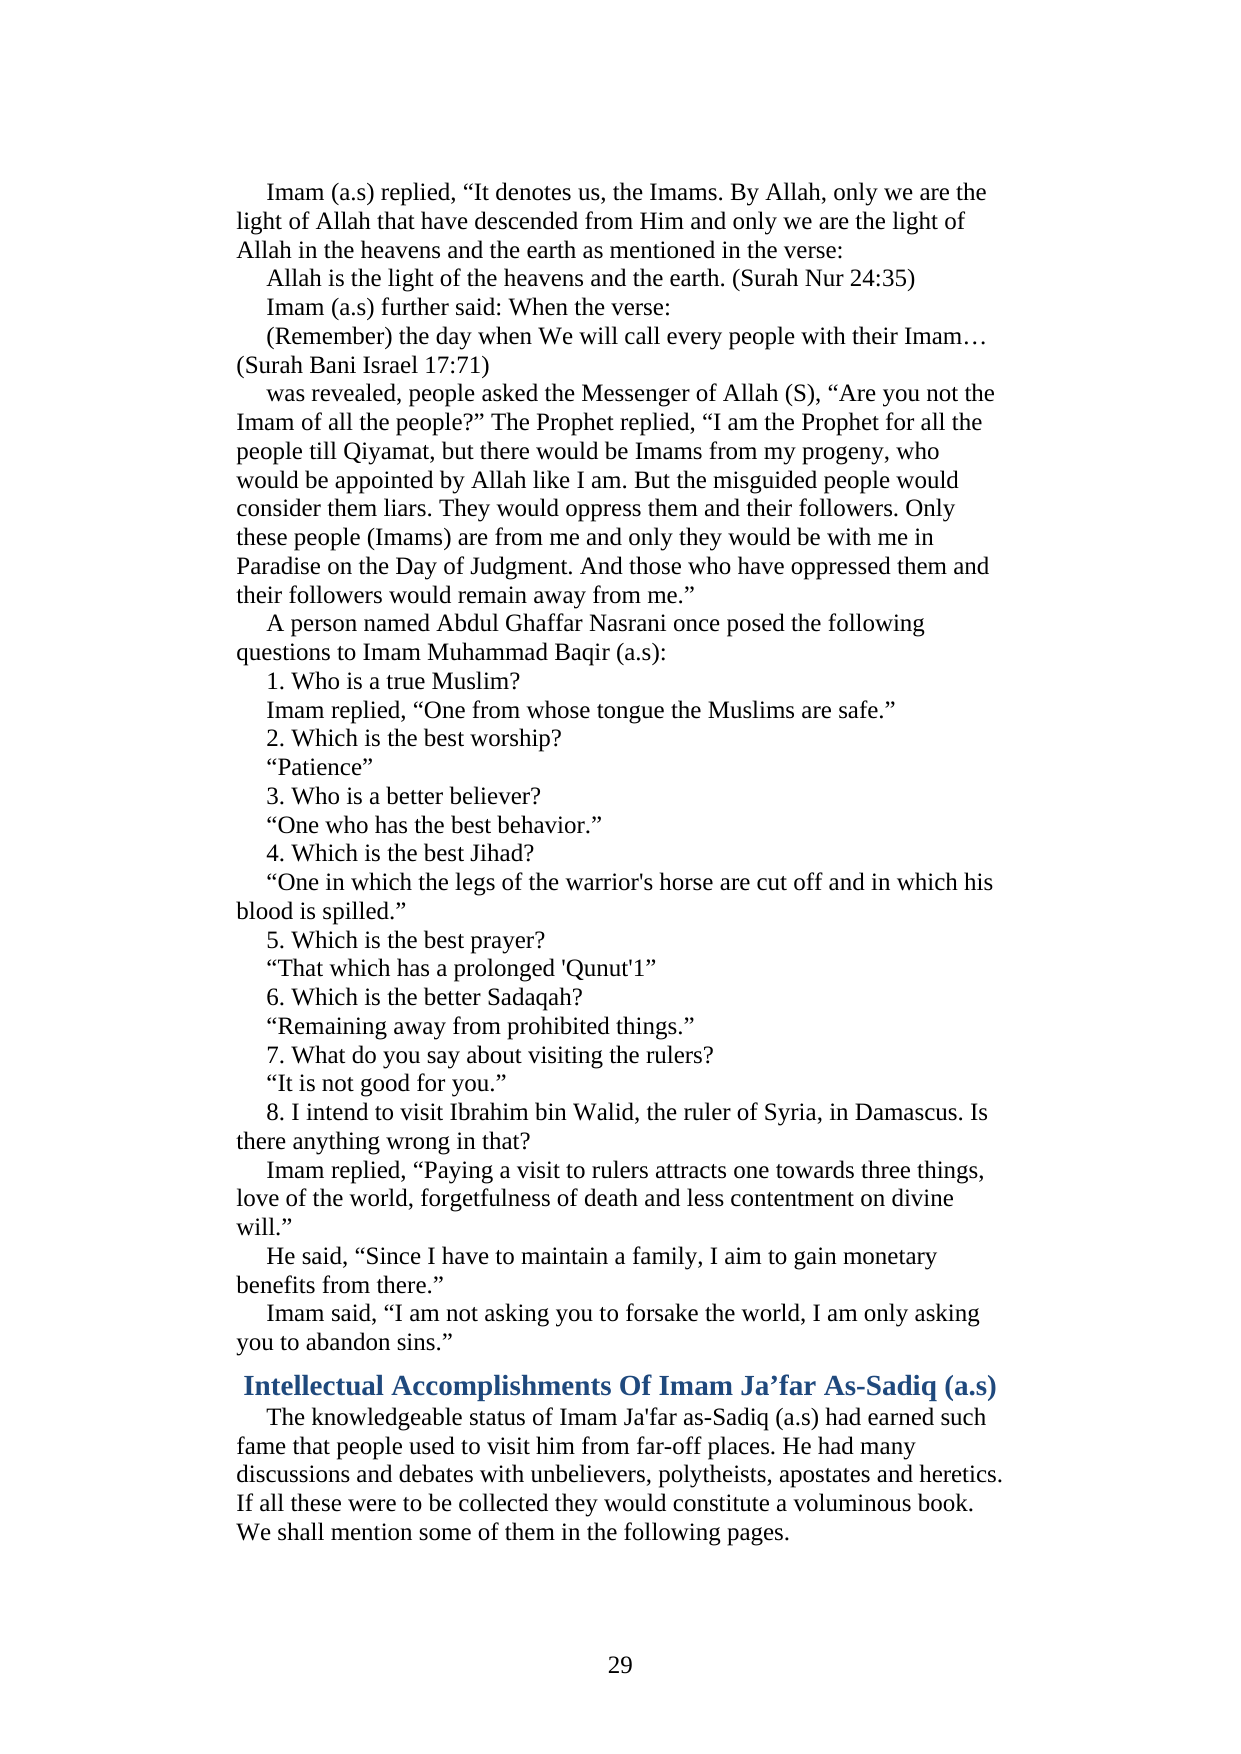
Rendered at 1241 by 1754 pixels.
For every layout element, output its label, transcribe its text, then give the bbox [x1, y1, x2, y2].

text was revealed, people asked the Messenger of Allah (S), “Are you not the Imam of all the people?” The Prophet replied, “I am the Prophet for all the people till Qiyamat, but there would be Imams from my progeny, who would be appointed by Allah like I am. But the misguided people would consider them liars. They would oppress them and their followers. Only these people (Imams) are from me and only they would be with me in Paradise on the Day of Judgment. And those who have oppressed them and their followers would remain away from me.” [236, 378, 1004, 608]
text 4. Which is the best Jihad? [236, 838, 1004, 867]
text Imam said, “I am not asking you to forsake the world, I am only asking you to abandon sins.” [236, 1298, 1004, 1356]
text 8. I intend to visit Ibrahim bin Walid, the ruler of Syria, in Damascus. Is there anything wrong in that? [236, 1097, 1004, 1155]
text Imam (a.s) further said: When the verse: [236, 292, 1004, 321]
text “One who has the best behavior.” [236, 810, 1004, 838]
text “Remaining away from prohibited things.” [236, 1011, 1004, 1040]
text 2. Which is the best worship? [236, 723, 1004, 752]
text 1. Who is a true Muslim? [236, 666, 1004, 695]
text (Remember) the day when We will call every people with their Imam… (Surah Bani Israel 17:71) [236, 321, 1004, 378]
text Imam replied, “Paying a visit to rulers attracts one towards three things, love of the world, forgetfulness of death and less contentment on divine will.” [236, 1155, 1004, 1241]
text A person named Abdul Ghaffar Nasrani once posed the following questions to Imam Muhammad Baqir (a.s): [236, 608, 1004, 666]
text “It is not good for you.” [236, 1068, 1004, 1097]
text “Patience” [236, 752, 1004, 781]
text Allah is the light of the heavens and the earth. (Surah Nur 24:35) [236, 263, 1004, 292]
text Imam replied, “One from whose tongue the Muslims are safe.” [236, 695, 1004, 723]
text “That which has a prolonged 'Qunut'1” [236, 953, 1004, 982]
text He said, “Since I have to maintain a family, I aim to gain monetary benefits from there.” [236, 1241, 1004, 1298]
text 5. Which is the best prayer? [236, 925, 1004, 953]
text “One in which the legs of the warrior's horse are cut off and in which his blood is spilled.” [236, 867, 1004, 925]
text 7. What do you say about visiting the rulers? [236, 1040, 1004, 1068]
text 3. Who is a better believer? [236, 781, 1004, 810]
text Imam (a.s) replied, “It denotes us, the Imams. By Allah, only we are the light of Allah that have descended from Him and only we are the light of Allah in the heavens and the earth as mentioned in the verse: [236, 177, 1004, 263]
subtitle Intellectual Accomplishments Of Imam Ja’far As-Sadiq (a.s) [236, 1368, 1004, 1402]
text 6. Which is the better Sadaqah? [236, 982, 1004, 1011]
text The knowledgeable status of Imam Ja'far as-Sadiq (a.s) had earned such fame that people used to visit him from far-off places. He had many discussions and debates with unbelievers, polytheists, apostates and heretics. If all these were to be collected they would constitute a voluminous book. We shall mention some of them in the following pages. [236, 1402, 1004, 1546]
